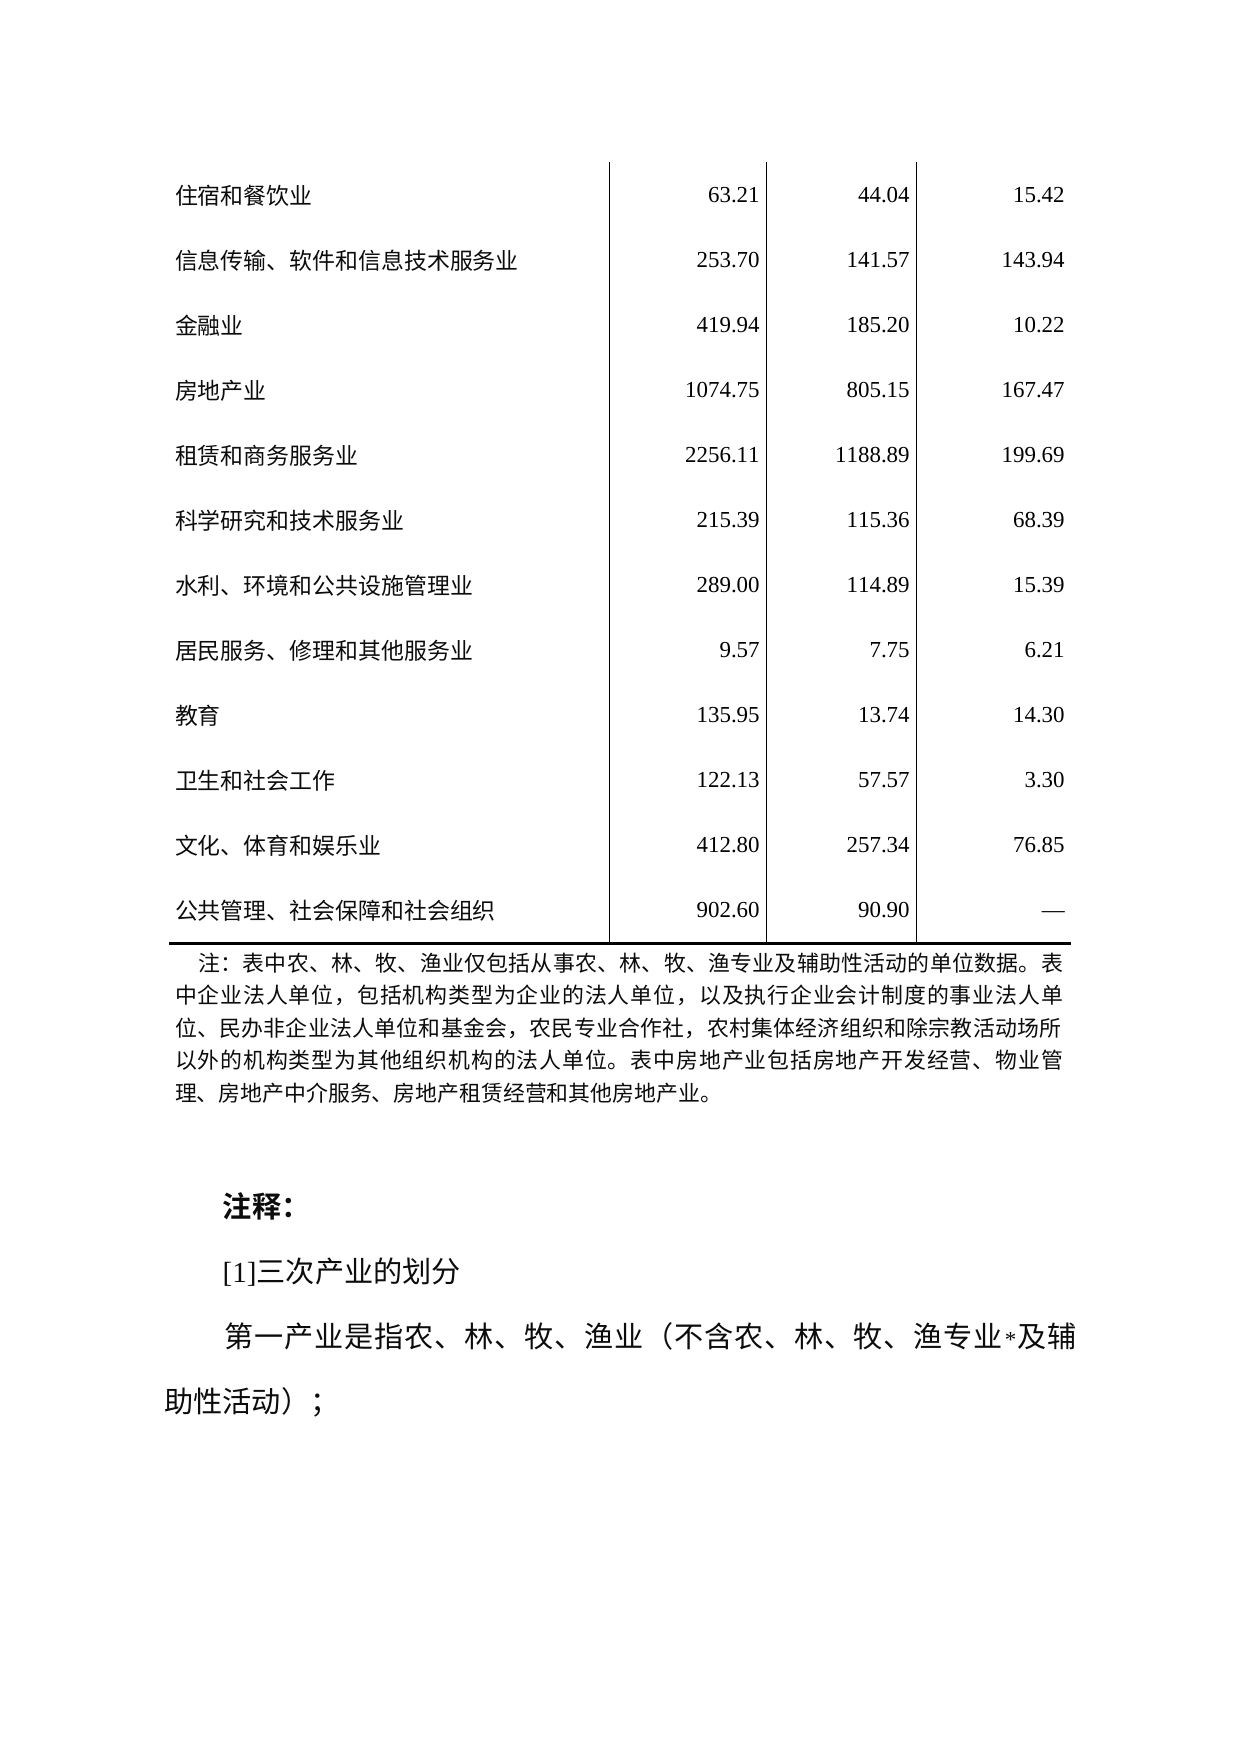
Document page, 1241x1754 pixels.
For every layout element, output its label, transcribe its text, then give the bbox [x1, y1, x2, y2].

table_cell 143.94 [917, 227, 1071, 292]
table_cell 1188.89 [767, 422, 916, 487]
table_cell 419.94 [610, 292, 766, 357]
table_cell 公共管理、社会保障和社会组织 [169, 877, 609, 942]
table_cell 文化、体育和娱乐业 [169, 812, 609, 877]
table_cell 科学研究和技术服务业 [169, 487, 609, 552]
text 第一产业是指农、林、牧、渔业（不含农、林、牧、渔专业*及辅助性活动）； [164, 1303, 1076, 1433]
table_cell 289.00 [610, 552, 766, 617]
table_cell 13.74 [767, 682, 916, 747]
table_cell 412.80 [610, 812, 766, 877]
table_cell 房地产业 [169, 357, 609, 422]
table_cell 76.85 [917, 812, 1071, 877]
table_cell 2256.11 [610, 422, 766, 487]
table_cell 9.57 [610, 617, 766, 682]
table_cell 居民服务、修理和其他服务业 [169, 617, 609, 682]
table_cell 卫生和社会工作 [169, 747, 609, 812]
table_cell 7.75 [767, 617, 916, 682]
table_cell 135.95 [610, 682, 766, 747]
table_cell 10.22 [917, 292, 1071, 357]
table_cell 3.30 [917, 747, 1071, 812]
table_cell 15.42 [917, 162, 1071, 227]
table_cell 教育 [169, 682, 609, 747]
table_cell — [917, 877, 1071, 942]
table_cell 902.60 [610, 877, 766, 942]
table_cell 1074.75 [610, 357, 766, 422]
table_cell 57.57 [767, 747, 916, 812]
table_cell 167.47 [917, 357, 1071, 422]
table_cell 185.20 [767, 292, 916, 357]
table_cell 68.39 [917, 487, 1071, 552]
text 注释： [164, 1173, 1076, 1238]
table_cell 信息传输、软件和信息技术服务业 [169, 227, 609, 292]
table_cell 15.39 [917, 552, 1071, 617]
text [1]三次产业的划分 [164, 1238, 1076, 1303]
table_cell 805.15 [767, 357, 916, 422]
table_cell 141.57 [767, 227, 916, 292]
table_cell 水利、环境和公共设施管理业 [169, 552, 609, 617]
table_cell 253.70 [610, 227, 766, 292]
table_cell 63.21 [610, 162, 766, 227]
table_cell 44.04 [767, 162, 916, 227]
table_cell 6.21 [917, 617, 1071, 682]
table_cell 14.30 [917, 682, 1071, 747]
table_cell 注：表中农、林、牧、渔业仅包括从事农、林、牧、渔专业及辅助性活动的单位数据。表中企业法人单位，包括机构类型为企业的法人单位，以及执行企业会计制度的事业法人单位、民办非企业法人单位和基金会，农民专业合作社，农村集体经济组织和除宗教活动场所以外的机构类型为其他组织机构的法人单位。表中房地产业包括房地产开发经营、物业管理、房地产中介服务、房地产租赁经营和其他房地产业。 [169, 945, 1071, 1108]
table_cell 215.39 [610, 487, 766, 552]
table_cell 199.69 [917, 422, 1071, 487]
table_cell 257.34 [767, 812, 916, 877]
table_cell 122.13 [610, 747, 766, 812]
table_cell 115.36 [767, 487, 916, 552]
table_cell 住宿和餐饮业 [169, 162, 609, 227]
table_cell 租赁和商务服务业 [169, 422, 609, 487]
table_cell 金融业 [169, 292, 609, 357]
table_cell 114.89 [767, 552, 916, 617]
table_cell 90.90 [767, 877, 916, 942]
